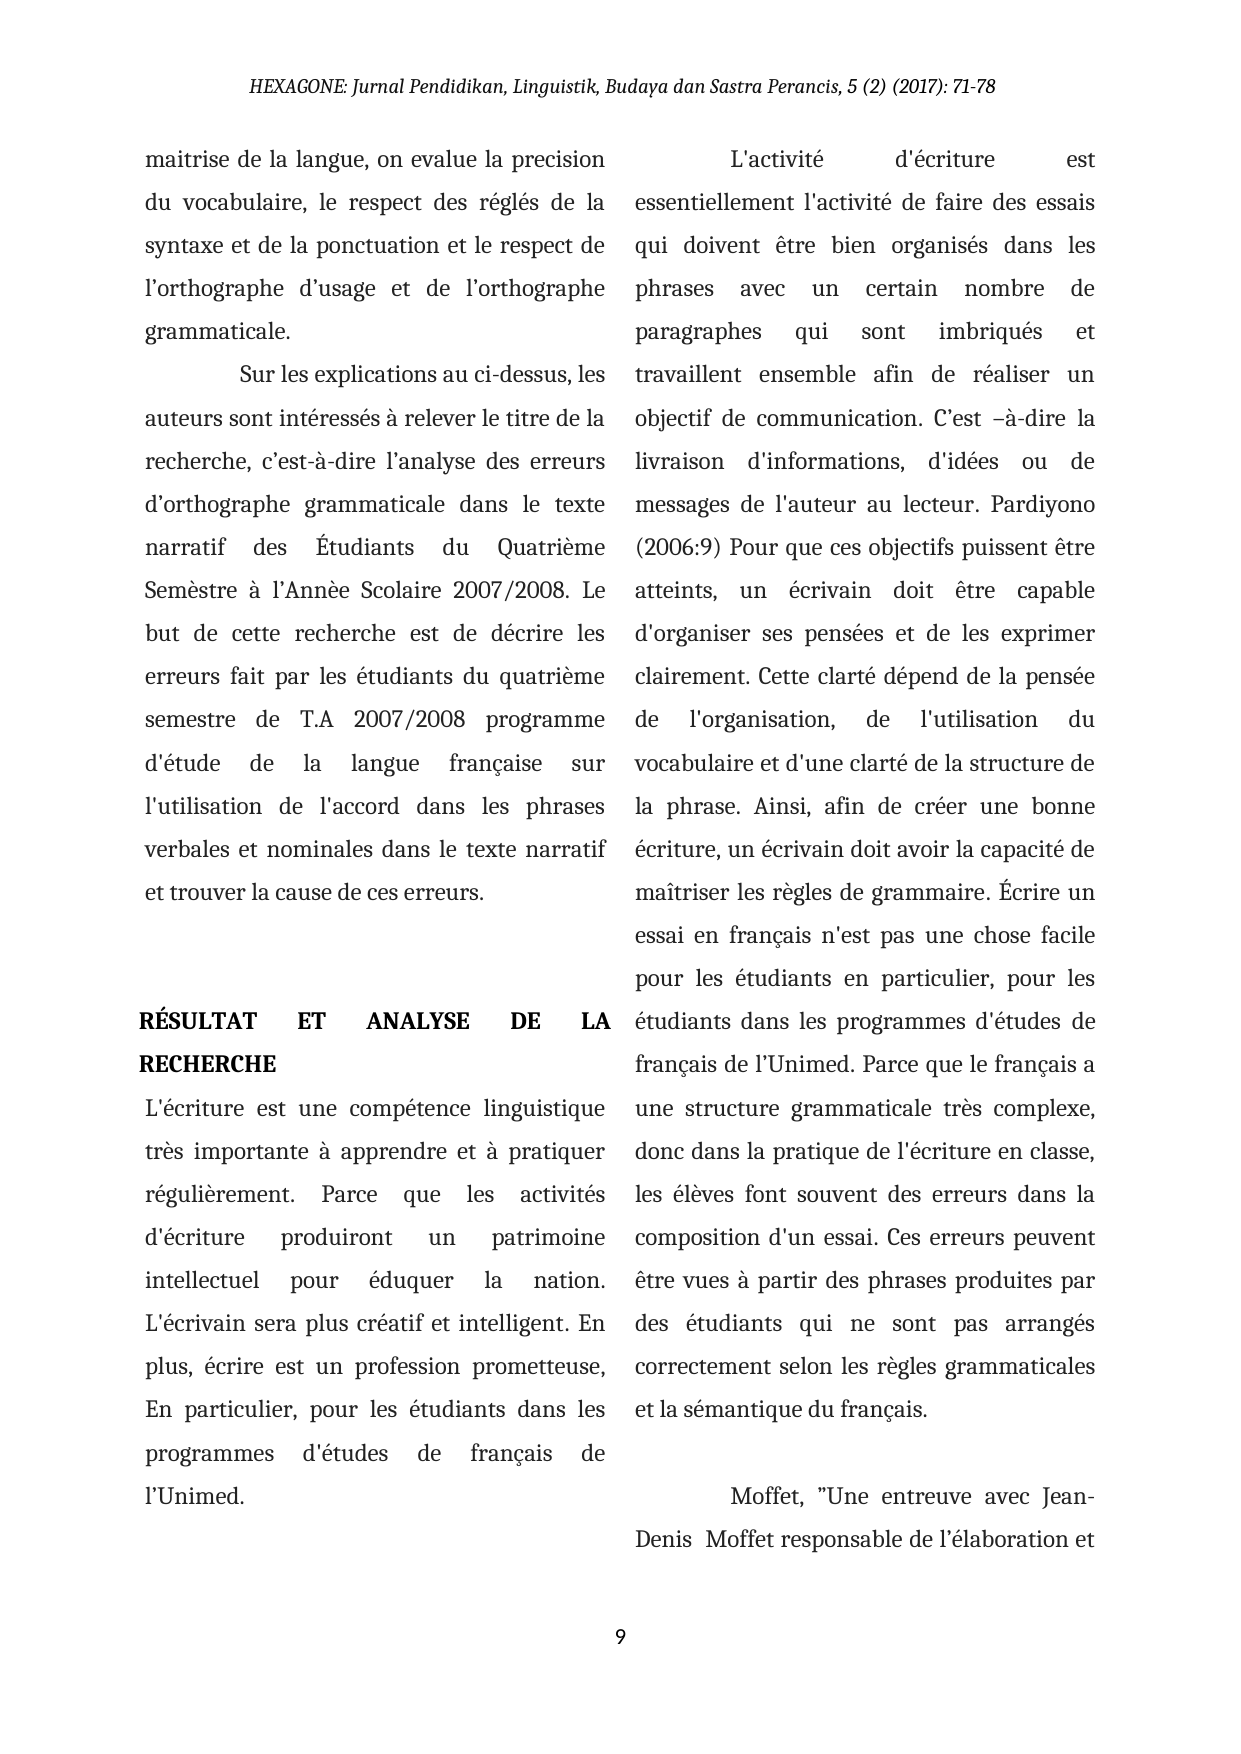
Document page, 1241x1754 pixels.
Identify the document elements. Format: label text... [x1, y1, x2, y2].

text L'écriture est une compétence linguistique très importante à apprendre et à pratiquer régulièrement. Parce que les activités d'écriture produiront un patrimoine intellectuel pour éduquer la nation. L'écrivain sera plus créatif et intelligent. En plus, écrire est un profession prometteuse, En particulier, pour les étudiants dans les programmes d'études de français de l’Unimed. [145, 1093, 605, 1510]
text Sur les explications au ci-dessus, les auteurs sont intéressés à relever le titre de la recherche, c’est-à-dire l’analyse des erreurs d’orthographe grammaticale dans le texte narratif des Étudiants du Quatrième Semèstre à l’Annèe Scolaire 2007/2008. Le but de cette recherche est de décrire les erreurs fait par les étudiants du quatrième semestre de T.A 2007/2008 programme d'étude de la langue française sur l'utilisation de l'accord dans les phrases verbales et nominales dans le texte narratif et trouver la cause de ces erreurs. [145, 360, 605, 907]
text L'activité d'écriture est essentiellement l'activité de faire des essais qui doivent être bien organisés dans les phrases avec un certain nombre de paragraphes qui sont imbriqués et travaillent ensemble afin de réaliser un objectif de communication. C’est –à-dire la livraison d'informations, d'idées ou de messages de l'auteur au lecteur. Pardiyono (2006:9) Pour que ces objectifs puissent être atteints, un écrivain doit être capable d'organiser ses pensées et de les exprimer clairement. Cette clarté dépend de la pensée de l'organisation, de l'utilisation du vocabulaire et d'une clarté de la structure de la phrase. Ainsi, afin de créer une bonne écriture, un écrivain doit avoir la capacité de maîtriser les règles de grammaire. Écrire un essai en français n'est pas une chose facile pour les étudiants en particulier, pour les étudiants dans les programmes d'études de français de l’Unimed. Parce que le français a une structure grammaticale très complexe, donc dans la pratique de l'écriture en classe, les élèves font souvent des erreurs dans la composition d'un essai. Ces erreurs peuvent être vues à partir des phrases produites par des étudiants qui ne sont pas arrangés correctement selon les règles grammaticales et la sémantique du français. [635, 145, 1096, 1424]
subtitle RÉSULTAT ET ANALYSE DE LA RECHERCHE [139, 1007, 611, 1079]
